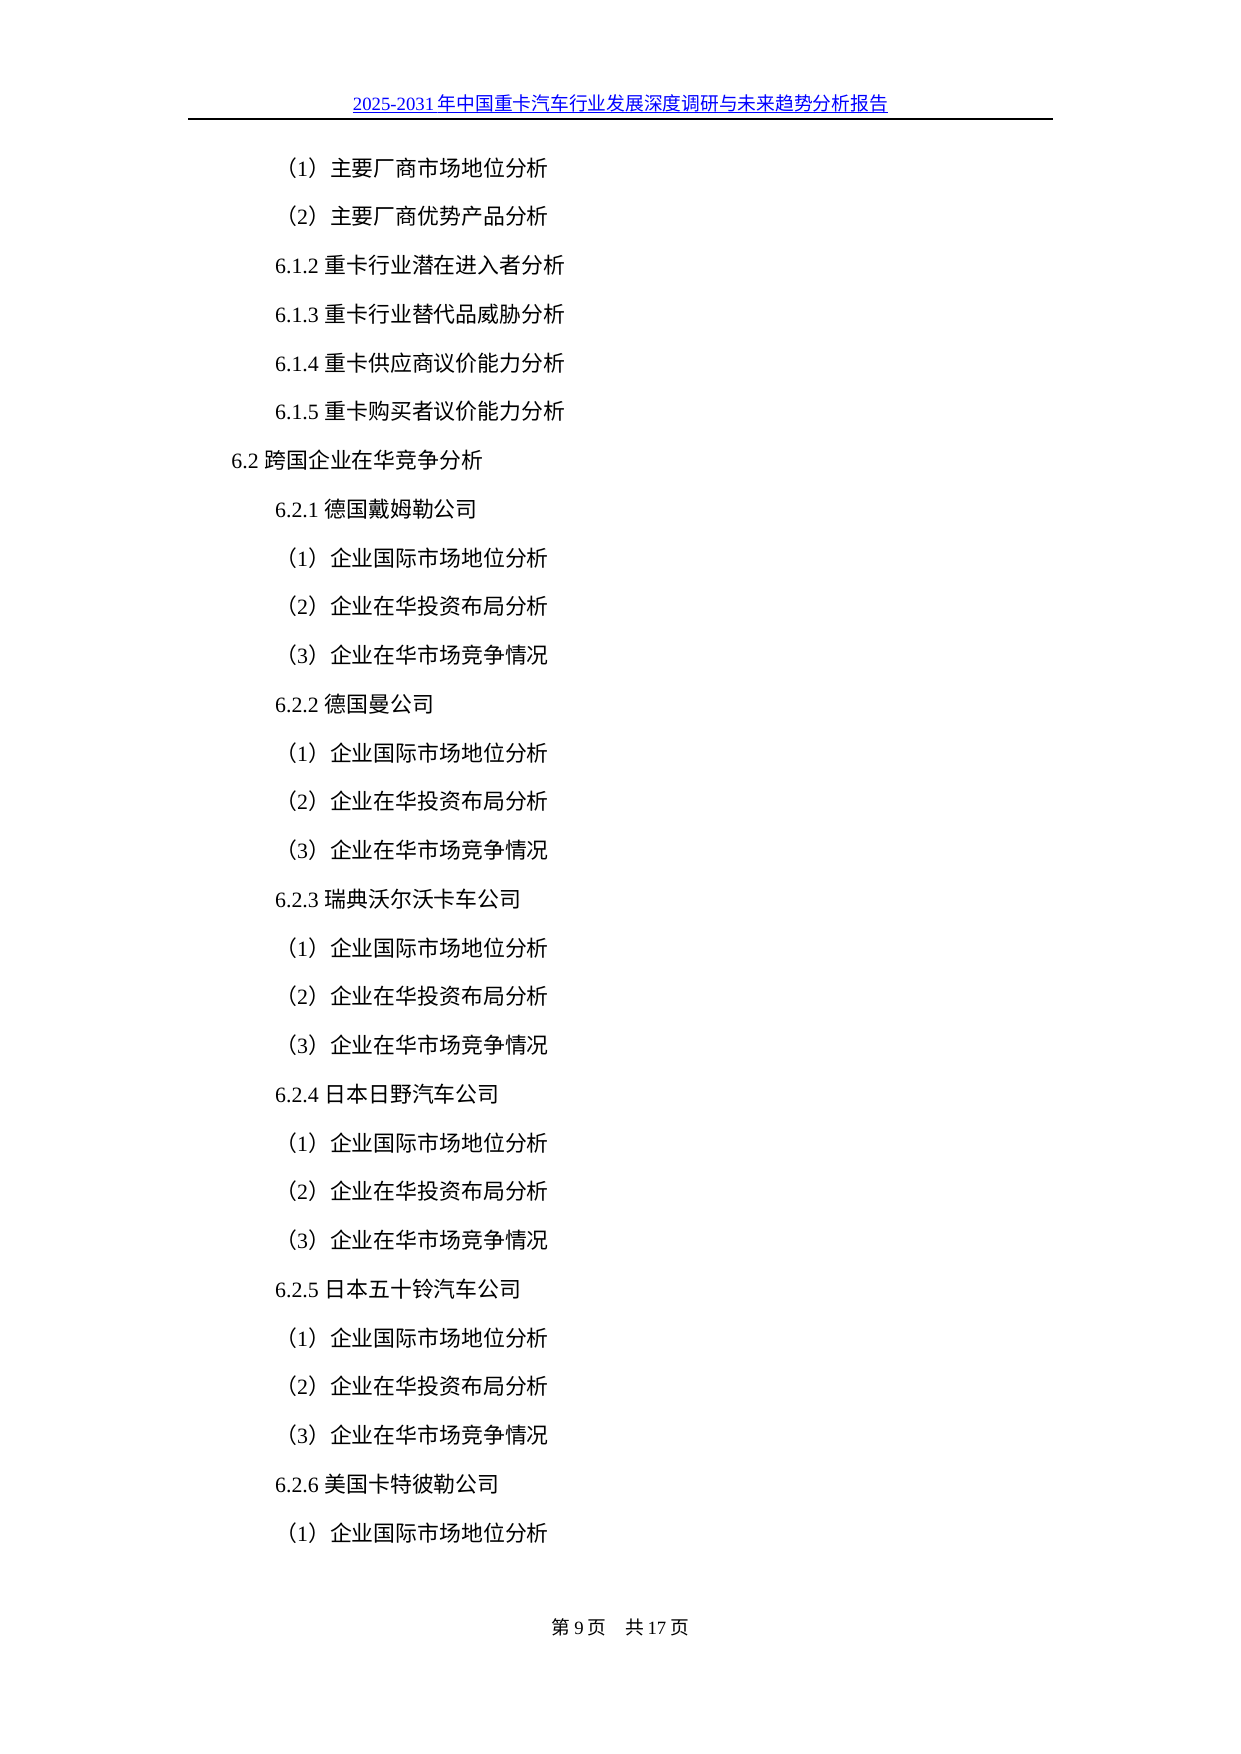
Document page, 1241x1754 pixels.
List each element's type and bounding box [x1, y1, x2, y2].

text [187, 150, 1053, 1548]
